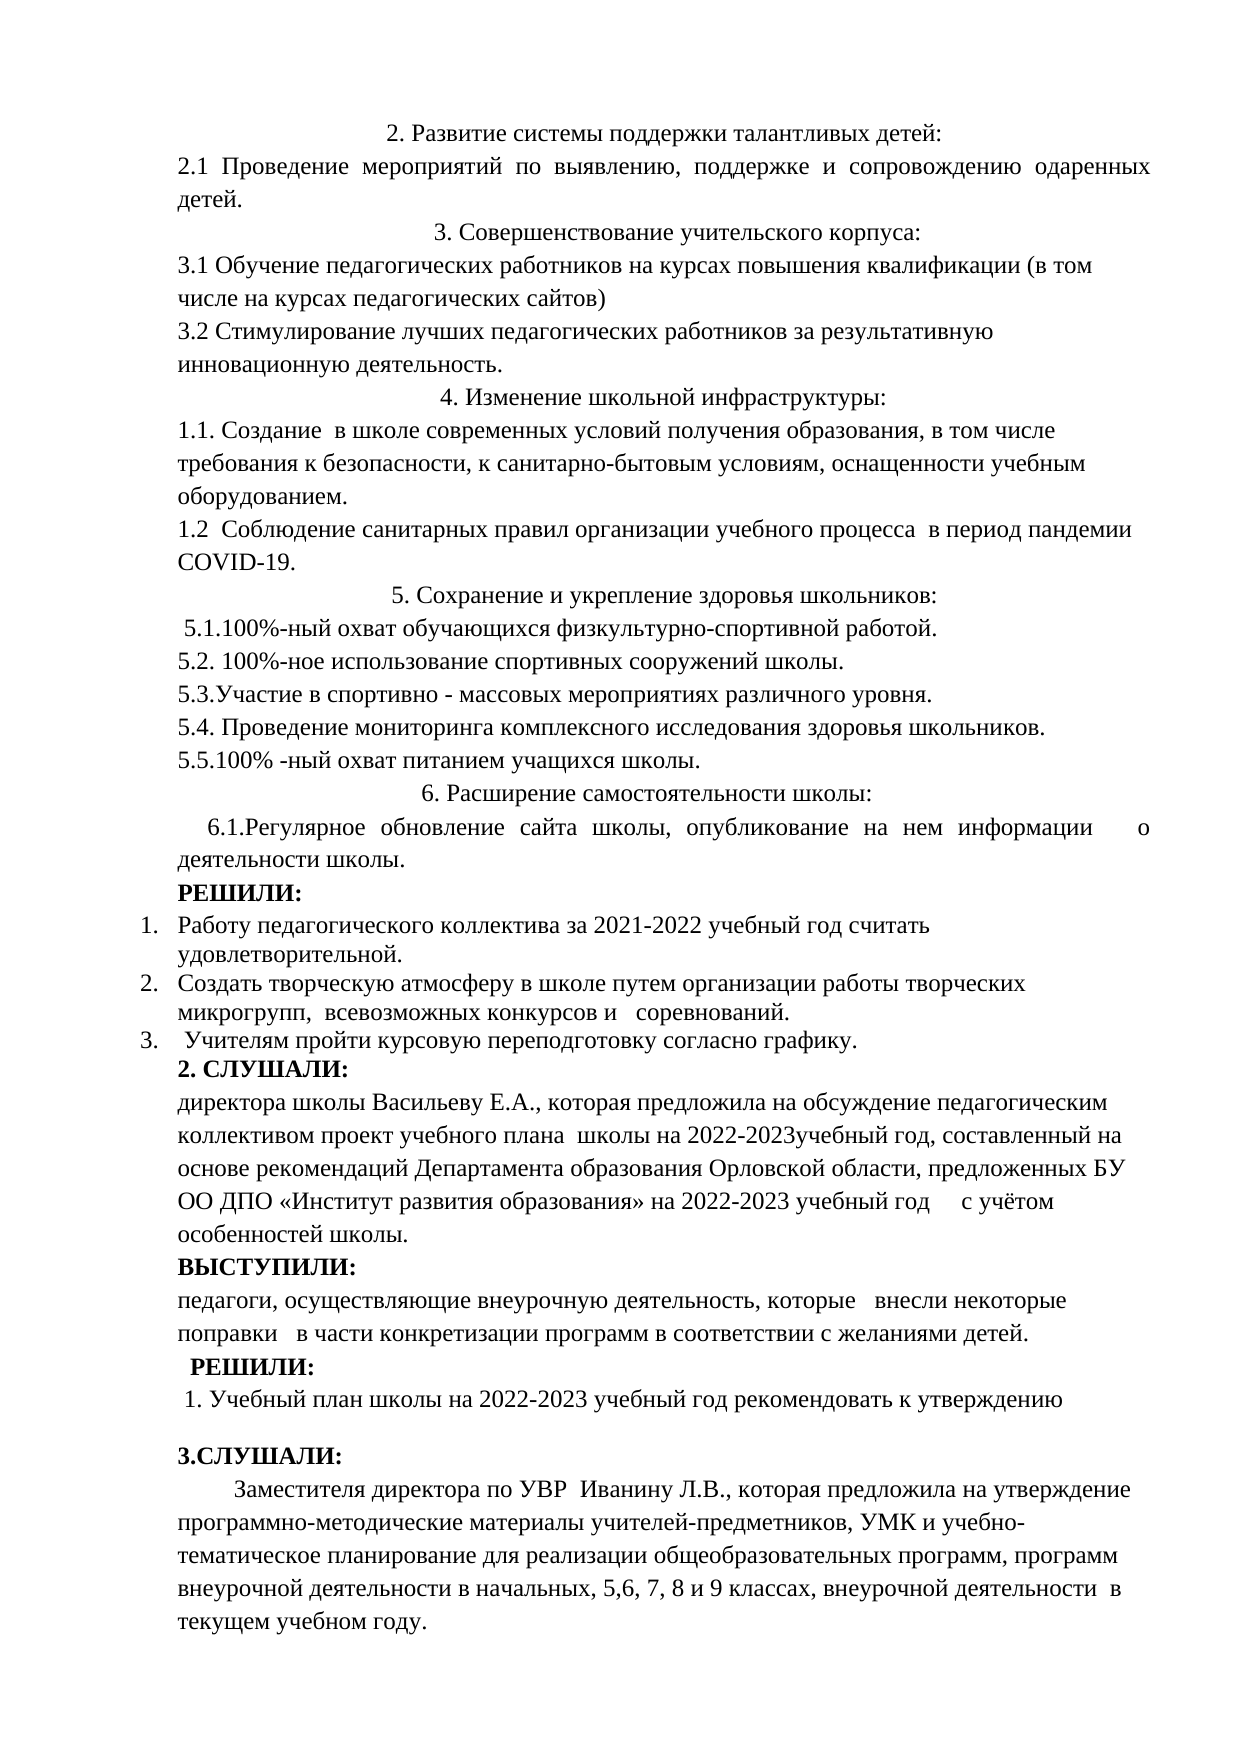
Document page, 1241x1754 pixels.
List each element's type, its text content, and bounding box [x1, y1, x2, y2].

text 3. Совершенствование учительского корпуса: [177, 217, 1152, 246]
text 5.4. Проведение мониторинга комплексного исследования здоровья школьников. [177, 712, 1152, 741]
text 1. Учебный план школы на 2022-2023 учебный год рекомендовать к утверждению [177, 1384, 1152, 1413]
text 5.2. 100%-ное использование спортивных сооружений школы. [177, 646, 1152, 675]
text ВЫСТУПИЛИ: [177, 1252, 1152, 1281]
text 2.1 Проведение мероприятий по выявлению, поддержке и сопровождению одаренных детей. [177, 151, 1152, 213]
text 5.1.100%-ный охват обучающихся физкультурно-спортивной работой. [177, 613, 1152, 642]
list Работу педагогического коллектива за 2021-2022 учебный год считать удовлетворительной. [140, 911, 1152, 968]
text 4. Изменение школьной инфраструктуры: [177, 382, 1152, 411]
text Заместителя директора по УВР Иванину Л.В., которая предложила на утверждение программно-методические материалы учителей-предметников, УМК и учебно-тематическое планирование для реализации общеобразовательных программ, программ внеурочной деятельности в начальных, 5,6, 7, 8 и 9 классах, внеурочной деятельности в текущем учебном году. [177, 1474, 1152, 1635]
text 1.2 Соблюдение санитарных правил организации учебного процесса в период пандемии COVID-19. [177, 514, 1152, 576]
text 3.СЛУШАЛИ: [177, 1441, 1152, 1470]
text 2. СЛУШАЛИ: [177, 1054, 1152, 1083]
text РЕШИЛИ: [177, 878, 1152, 906]
text 2. Развитие системы поддержки талантливых детей: [177, 118, 1152, 147]
text 5. Сохранение и укрепление здоровья школьников: [177, 580, 1152, 609]
text РЕШИЛИ: [177, 1352, 1152, 1380]
text 5.3.Участие в спортивно - массовых мероприятиях различного уровня. [177, 679, 1152, 708]
text 6.1.Регулярное обновление сайта школы, опубликование на нем информации о деятельности школы. [177, 812, 1152, 873]
text 6. Расширение самостоятельности школы: [177, 778, 1152, 807]
list Учителям пройти курсовую переподготовку согласно графику. [140, 1026, 1152, 1054]
text 3.1 Обучение педагогических работников на курсах повышения квалификации (в том числе на курсах педагогических сайтов) [177, 250, 1152, 312]
list Создать творческую атмосферу в школе путем организации работы творческих микрогрупп, всевозможных конкурсов и соревнований. [140, 968, 1152, 1026]
text 5.5.100% -ный охват питанием учащихся школы. [177, 746, 1152, 774]
text 1.1. Создание в школе современных условий получения образования, в том числе требования к безопасности, к санитарно-бытовым условиям, оснащенности учебным оборудованием. [177, 415, 1152, 510]
text директора школы Васильеву Е.А., которая предложила на обсуждение педагогическим коллективом проект учебного плана школы на 2022-2023учебный год, составленный на основе рекомендаций Департамента образования Орловской области, предложенных БУ ОО ДПО «Институт развития образования» на 2022-2023 учебный год с учётом особенностей школы. [177, 1087, 1152, 1248]
text 3.2 Стимулирование лучших педагогических работников за результативную инновационную деятельность. [177, 316, 1152, 378]
text педагоги, осуществляющие внеурочную деятельность, которые внесли некоторые поправки в части конкретизации программ в соответствии с желаниями детей. [177, 1286, 1152, 1347]
